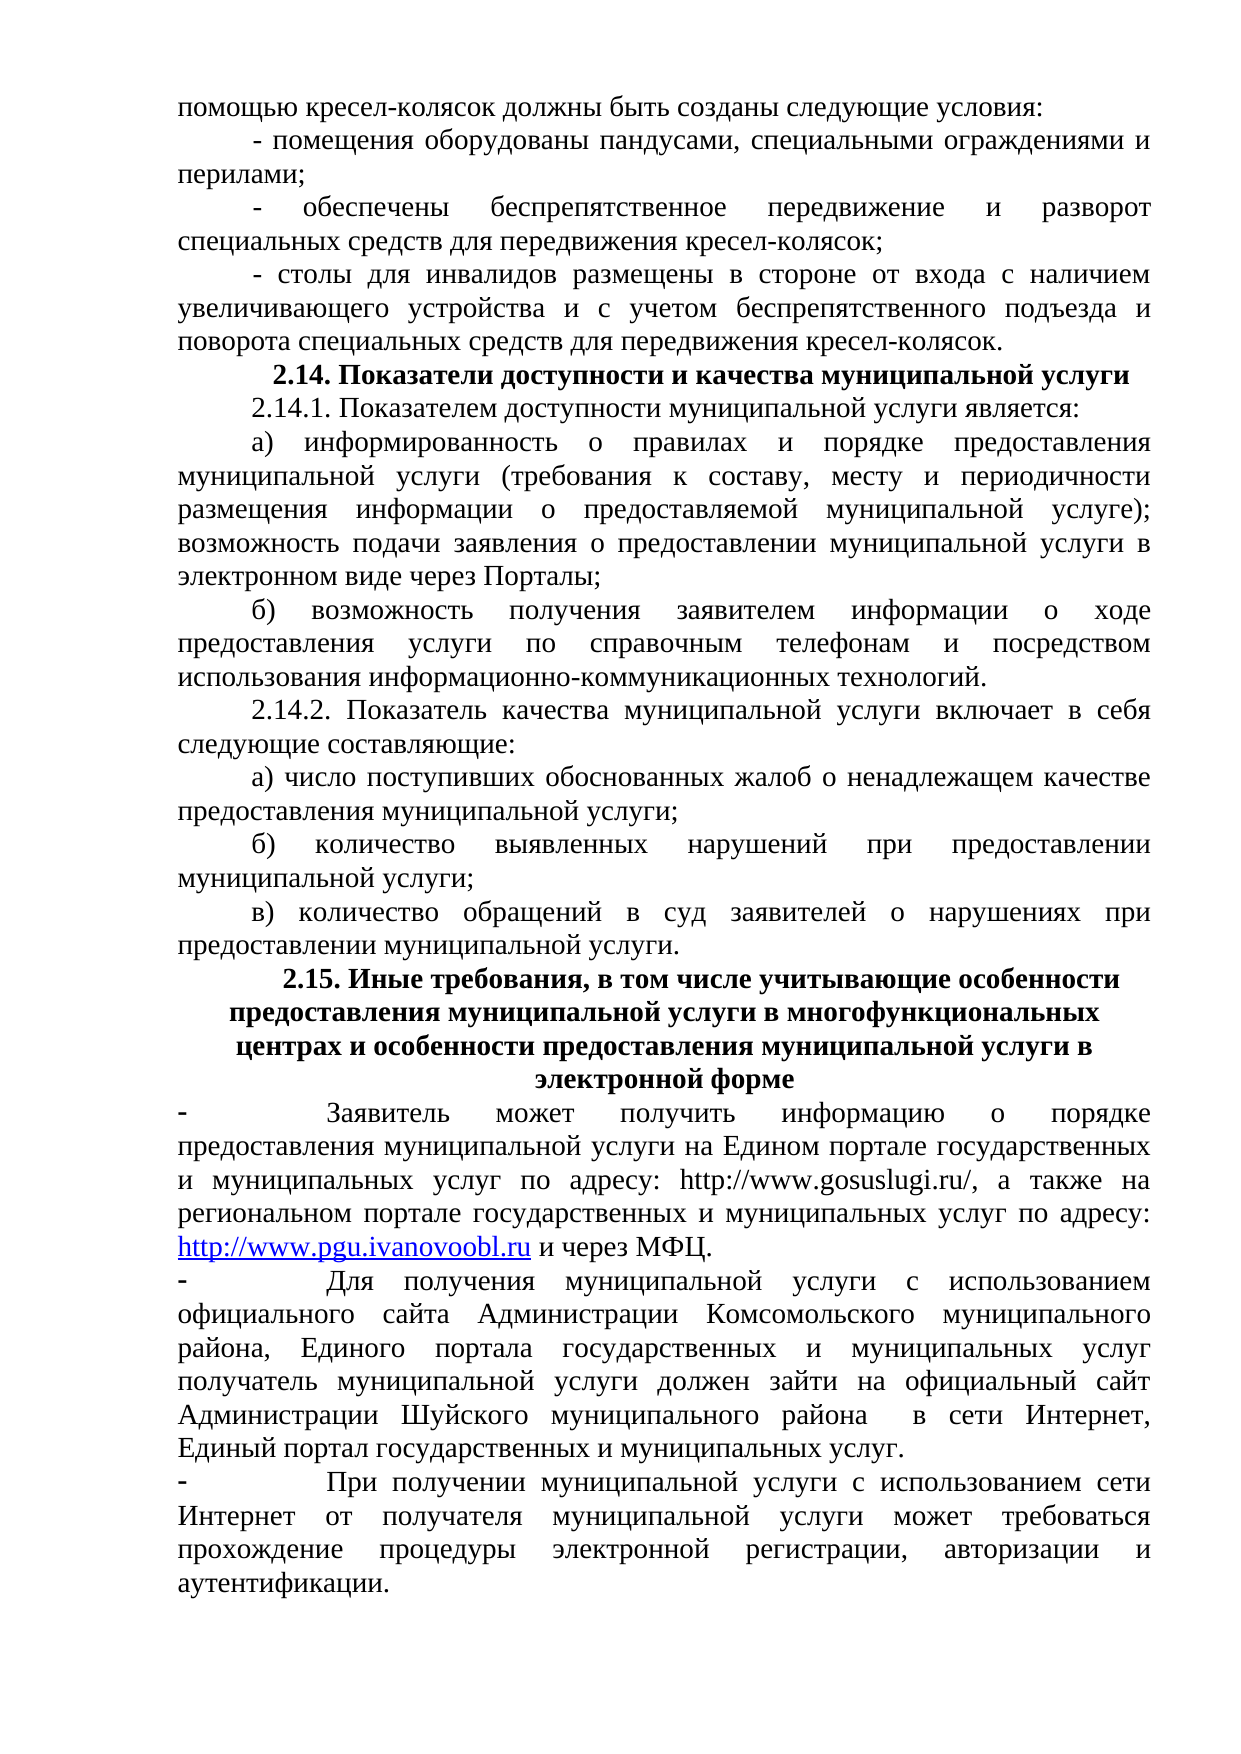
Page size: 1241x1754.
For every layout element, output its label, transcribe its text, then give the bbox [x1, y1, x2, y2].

text б) возможность получения заявителем информации о ходе предоставления услуги по справочным телефонам и посредством использования информационно-коммуникационных технологий. [177, 592, 1152, 692]
text 2.14. Показатели доступности и качества муниципальной услуги [177, 357, 1152, 391]
text 2.14.1. Показателем доступности муниципальной услуги является: [177, 391, 1152, 424]
text - помещения оборудованы пандусами, специальными ограждениями и перилами; [177, 122, 1152, 189]
text 2.15. Иные требования, в том числе учитывающие особенности предоставления муниципальной услуги в многофункциональных центрах и особенности предоставления муниципальной услуги в электронной форме [177, 961, 1152, 1095]
text - столы для инвалидов размещены в стороне от входа с наличием увеличивающего устройства и с учетом беспрепятственного подъезда и поворота специальных средств для передвижения кресел-колясок. [177, 256, 1152, 357]
text 2.14.2. Показатель качества муниципальной услуги включает в себя следующие составляющие: [177, 692, 1152, 759]
list При получении муниципальной услуги с использованием сети Интернет от получателя муниципальной услуги может требоваться прохождение процедуры электронной регистрации, авторизации и аутентификации. [177, 1464, 1152, 1598]
list Заявитель может получить информацию о порядке предоставления муниципальной услуги на Едином портале государственных и муниципальных услуг по адресу: http://www.gosuslugi.ru/, а также на региональном портале государственных и муниципальных услуг по адресу: http://www.pgu.ivanovoobl.ru и через МФЦ. [177, 1095, 1152, 1263]
text а) число поступивших обоснованных жалоб о ненадлежащем качестве предоставления муниципальной услуги; [177, 759, 1152, 827]
text а) информированность о правилах и порядке предоставления муниципальной услуги (требования к составу, месту и периодичности размещения информации о предоставляемой муниципальной услуге); возможность подачи заявления о предоставлении муниципальной услуги в электронном виде через Порталы; [177, 424, 1152, 592]
text в) количество обращений в суд заявителей о нарушениях при предоставлении муниципальной услуги. [177, 894, 1152, 961]
list Для получения муниципальной услуги с использованием официального сайта Администрации Комсомольского муниципального района, Единого портала государственных и муниципальных услуг получатель муниципальной услуги должен зайти на официальный сайт Администрации Шуйского муниципального района в сети Интернет, Единый портал государственных и муниципальных услуг. [177, 1263, 1152, 1464]
text б) количество выявленных нарушений при предоставлении муниципальной услуги; [177, 827, 1152, 894]
text - обеспечены беспрепятственное передвижение и разворот специальных средств для передвижения кресел-колясок; [177, 189, 1152, 256]
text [177, 89, 1152, 122]
